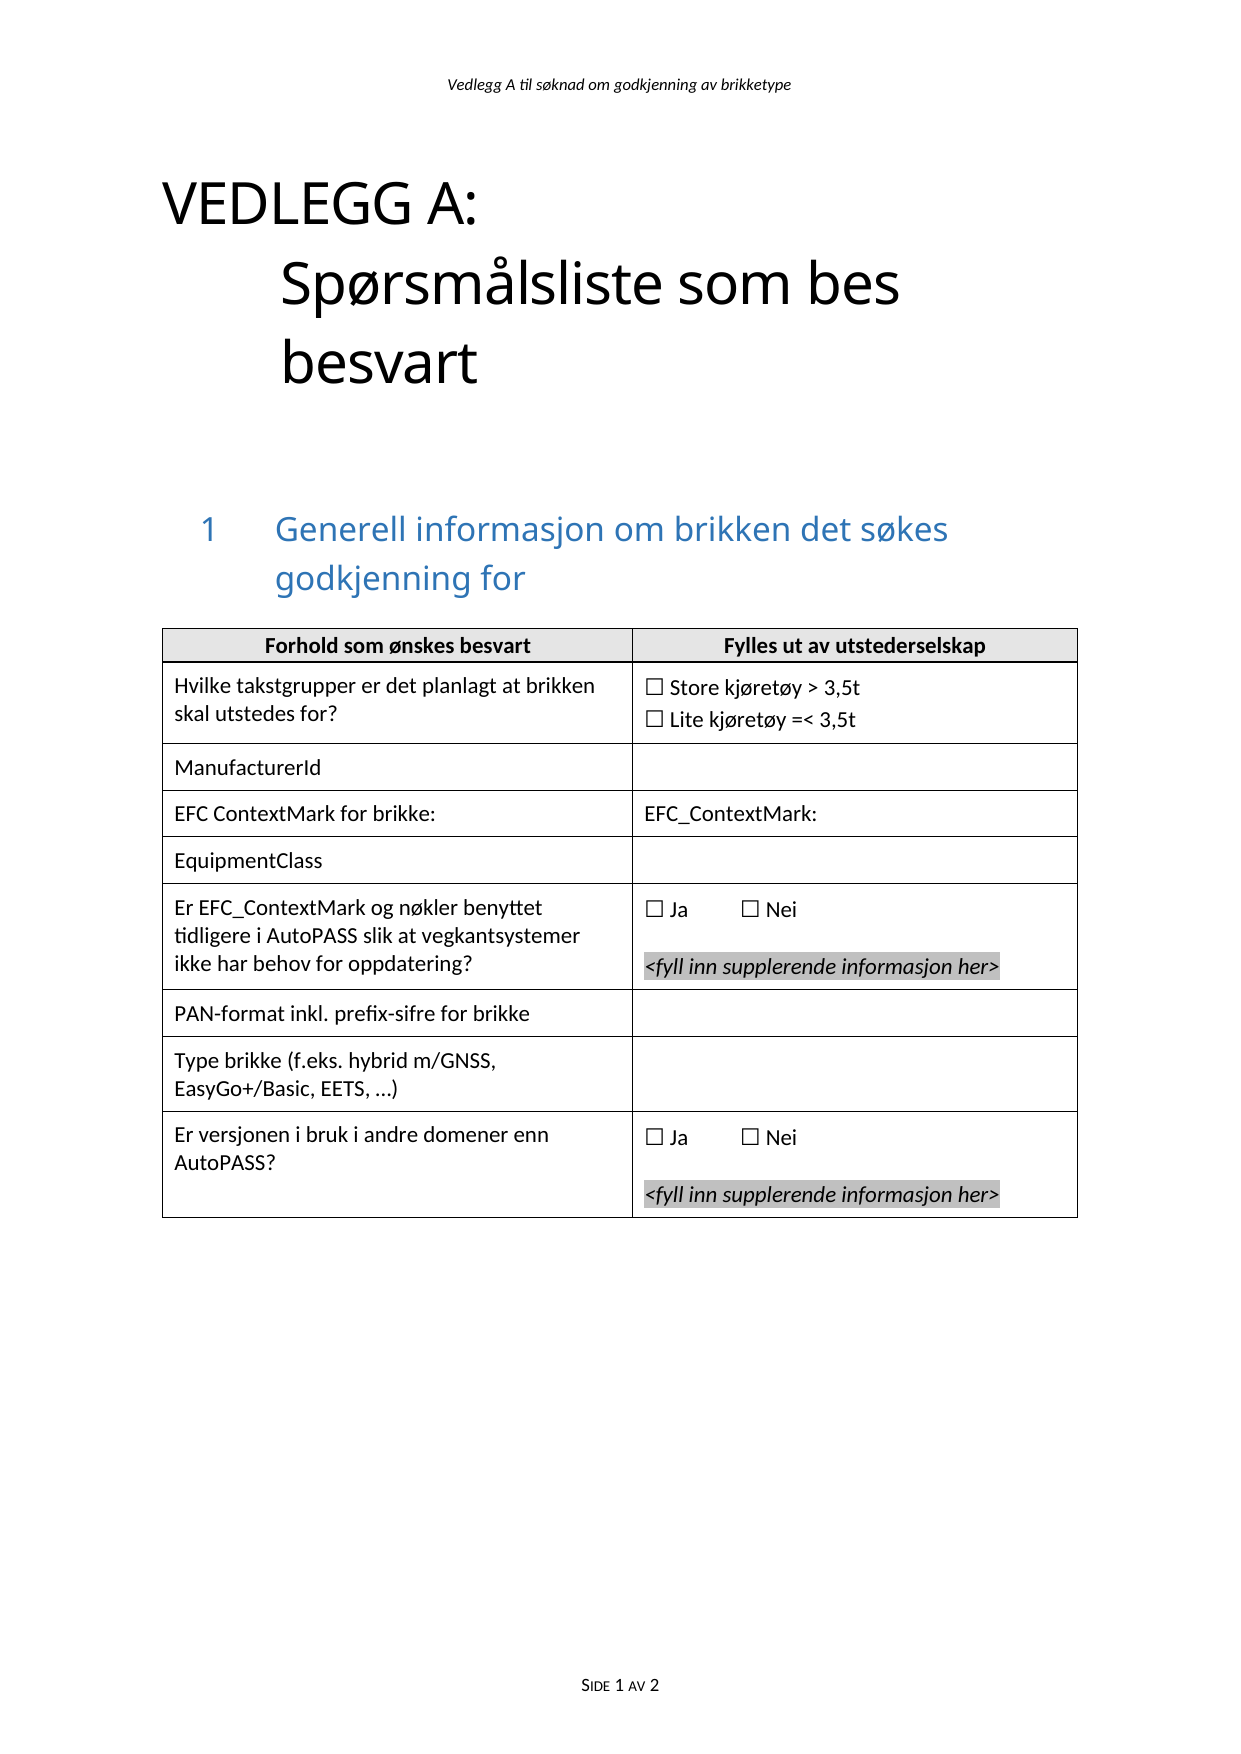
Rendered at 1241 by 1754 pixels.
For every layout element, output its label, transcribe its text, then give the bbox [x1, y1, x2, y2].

title VEDLEGG A: Spørsmålsliste som bes besvart [162, 162, 1078, 401]
subtitle Generell informasjon om brikken det søkes godkjenning for [199, 505, 1078, 600]
table_header Forhold som ønskes besvart [163, 629, 632, 661]
table_cell Store kjøretøy > 3,5t Lite kjøretøy =< 3,5t [633, 663, 1077, 743]
table_cell Type brikke (f.eks. hybrid m/GNSS, EasyGo+/Basic, EETS, …) [163, 1037, 632, 1111]
table_cell EFC ContextMark for brikke: [163, 791, 632, 836]
table_header Fylles ut av utstederselskap [633, 629, 1077, 661]
table_cell [633, 1037, 1077, 1111]
table_cell Ja Nei <fyll inn supplerende informasjon her> [633, 1112, 1077, 1217]
table_cell EquipmentClass [163, 837, 632, 883]
table_cell [633, 744, 1077, 789]
table_cell ManufacturerId [163, 744, 632, 789]
table_cell Er EFC_ContextMark og nøkler benyttet tidligere i AutoPASS slik at vegkantsystemer ikke har behov for oppdatering? [163, 884, 632, 989]
table_cell Hvilke takstgrupper er det planlagt at brikken skal utstedes for? [163, 663, 632, 743]
table_cell [633, 837, 1077, 883]
table_cell Er versjonen i bruk i andre domener enn AutoPASS? [163, 1112, 632, 1217]
table_cell PAN-format inkl. prefix-sifre for brikke [163, 990, 632, 1036]
table_cell Ja Nei <fyll inn supplerende informasjon her> [633, 884, 1077, 989]
table_cell [633, 990, 1077, 1036]
table_cell EFC_ContextMark: [633, 791, 1077, 836]
